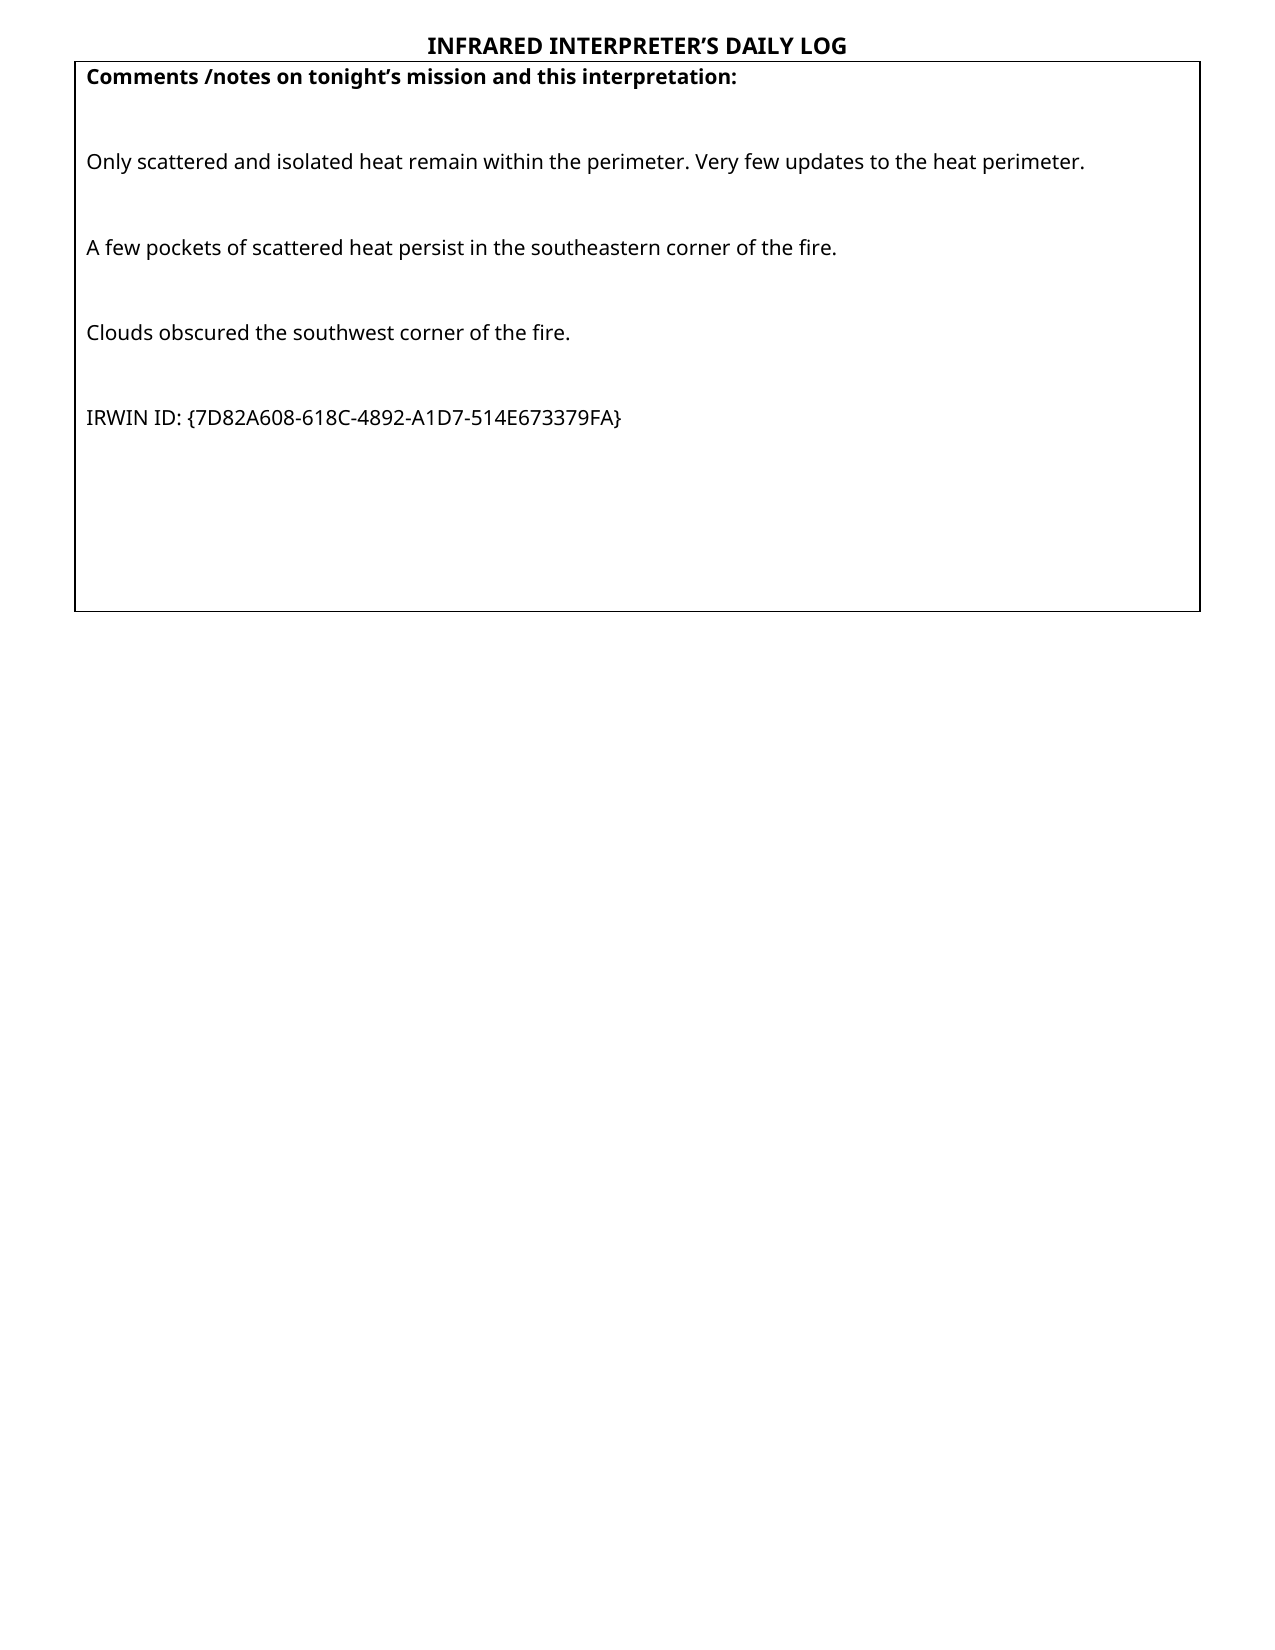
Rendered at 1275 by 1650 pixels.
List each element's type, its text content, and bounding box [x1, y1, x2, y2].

table_cell Comments /notes on tonight’s mission and this interpretation: Only scattered and isolated heat remain within the perimeter. Very few updates to the heat perimeter. A few pockets of scattered heat persist in the southeastern corner of the fire. Clouds obscured the southwest corner of the fire. IRWIN ID: {7D82A608-618C-4892-A1D7-514E673379FA} [76, 62, 1199, 611]
